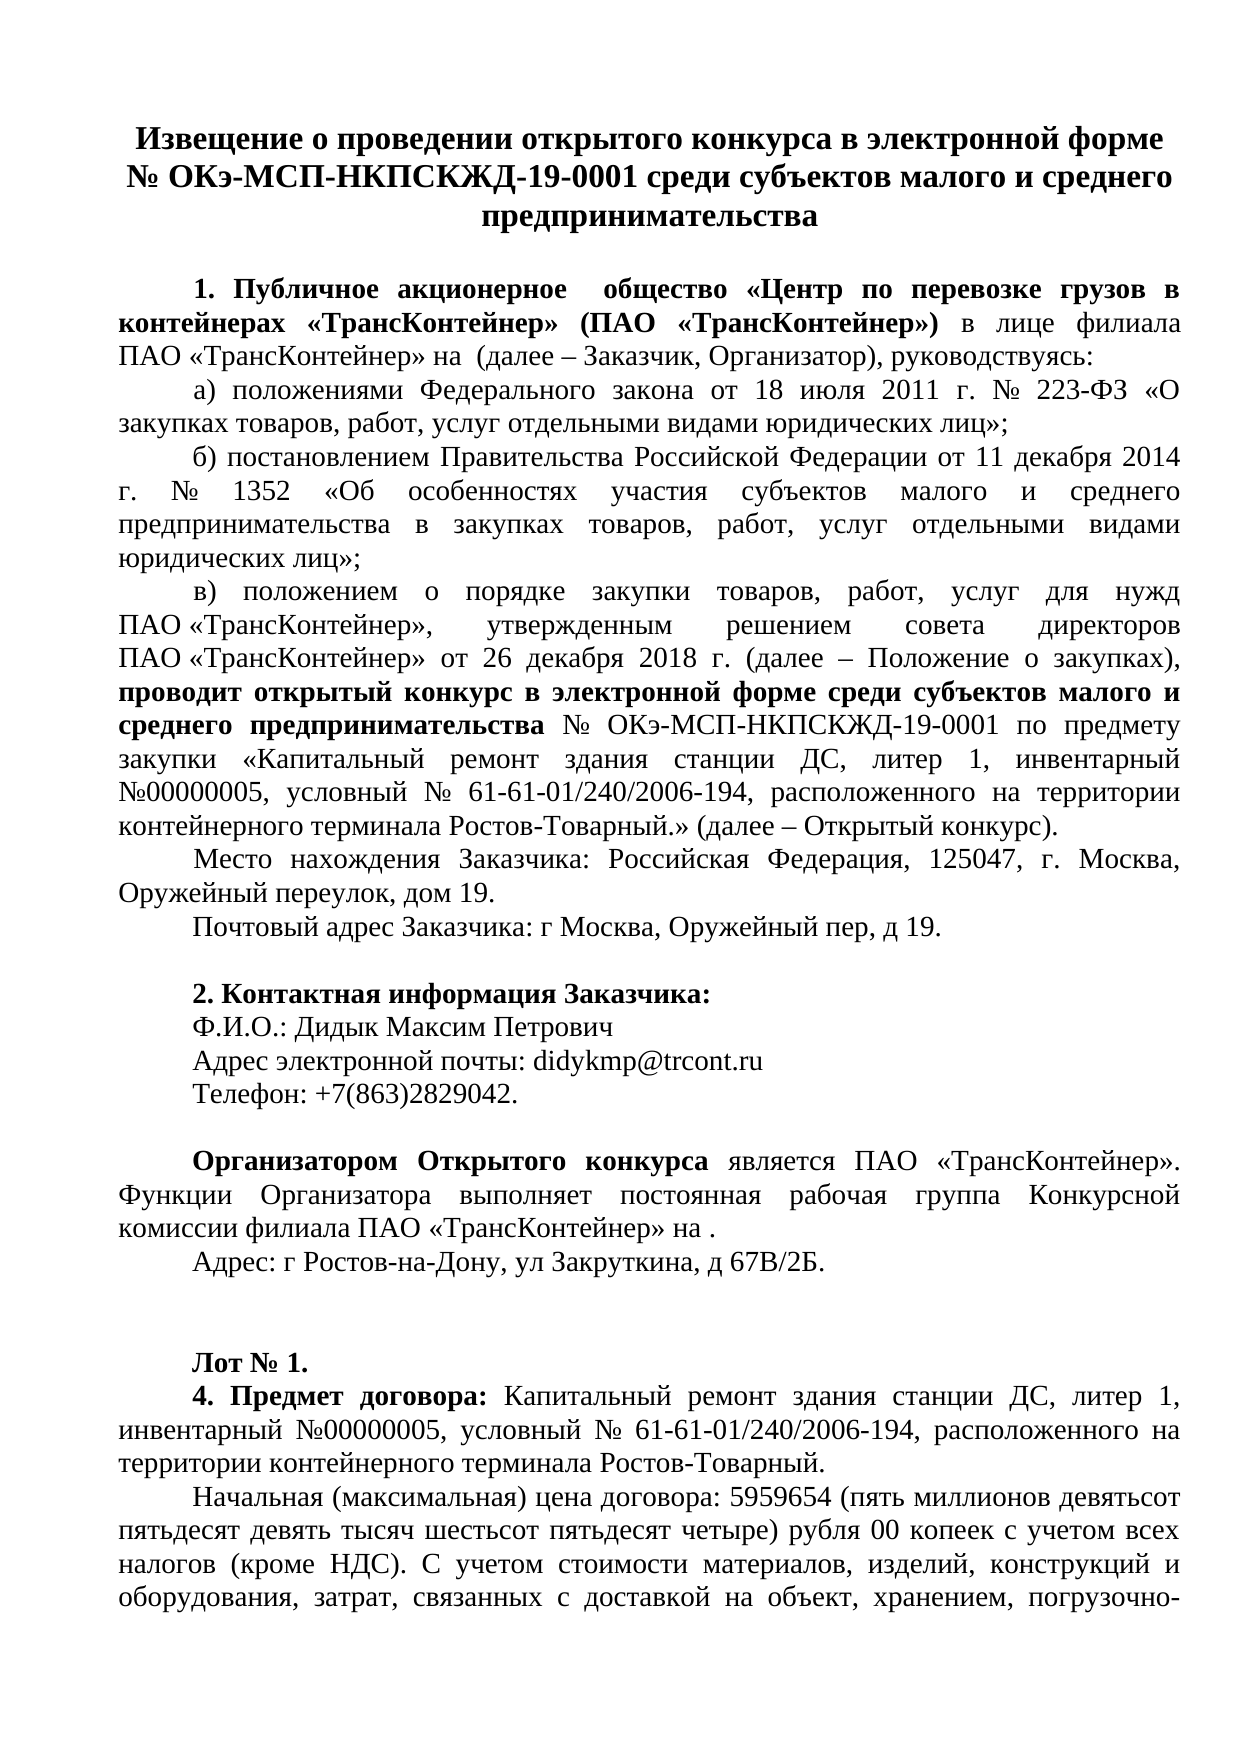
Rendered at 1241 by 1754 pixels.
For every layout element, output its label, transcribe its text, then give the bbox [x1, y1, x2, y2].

text Организатором Открытого конкурса является ПАО «ТрансКонтейнер». Функции Организатора выполняет постоянная рабочая группа Конкурсной комиссии филиала ПАО «ТрансКонтейнер» на . [118, 1143, 1181, 1244]
text а) положениями Федерального закона от 18 июля 2011 г. № 223-ФЗ «О закупках товаров, работ, услуг отдельными видами юридических лиц»; [118, 372, 1181, 439]
text Лот № 1. [118, 1345, 1181, 1378]
text 1. Публичное акционерное общество «Центр по перевозке грузов в контейнерах «ТрансКонтейнер» (ПАО «ТрансКонтейнер») в лице филиала ПАО «ТрансКонтейнер» на (далее – Заказчик, Организатор), руководствуясь: [118, 271, 1181, 372]
text в) положением о порядке закупки товаров, работ, услуг для нужд ПАО «ТрансКонтейнер», утвержденным решением совета директоров ПАО «ТрансКонтейнер» от 26 декабря 2018 г. (далее – Положение о закупках), проводит открытый конкурс в электронной форме среди субъектов малого и среднего предпринимательства № ОКэ-МСП-НКПСКЖД-19-0001 по предмету закупки «Капитальный ремонт здания станции ДС, литер 1, инвентарный №00000005, условный № 61-61-01/240/2006-194, расположенного на территории контейнерного терминала Ростов-Товарный.» (далее – Открытый конкурс). [118, 573, 1181, 842]
text 4. Предмет договора: Капитальный ремонт здания станции ДС, литер 1, инвентарный №00000005, условный № 61-61-01/240/2006-194, расположенного на территории контейнерного терминала Ростов-Товарный. [118, 1378, 1181, 1479]
text Извещение о проведении открытого конкурса в электронной форме № ОКэ-МСП-НКПСКЖД-19-0001 среди субъектов малого и среднего предпринимательства [118, 118, 1181, 233]
text Место нахождения Заказчика: Российская Федерация, 125047, г. Москва, Оружейный переулок, дом 19. [118, 842, 1181, 909]
text Адрес: г Ростов-на-Дону, ул Закруткина, д 67В/2Б. [118, 1244, 1181, 1278]
text 2. Контактная информация Заказчика: [118, 976, 1181, 1009]
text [118, 1479, 1181, 1613]
text Ф.И.О.: Дидык Максим Петрович [118, 1009, 1181, 1043]
text Телефон: +7(863)2829042. [118, 1076, 1181, 1110]
text Адрес электронной почты: didykmp@trcont.ru [118, 1043, 1181, 1076]
text б) постановлением Правительства Российской Федерации от 11 декабря 2014 г. № 1352 «Об особенностях участия субъектов малого и среднего предпринимательства в закупках товаров, работ, услуг отдельными видами юридических лиц»; [118, 439, 1181, 573]
text Почтовый адрес Заказчика: г Москва, Оружейный пер, д 19. [118, 909, 1181, 942]
